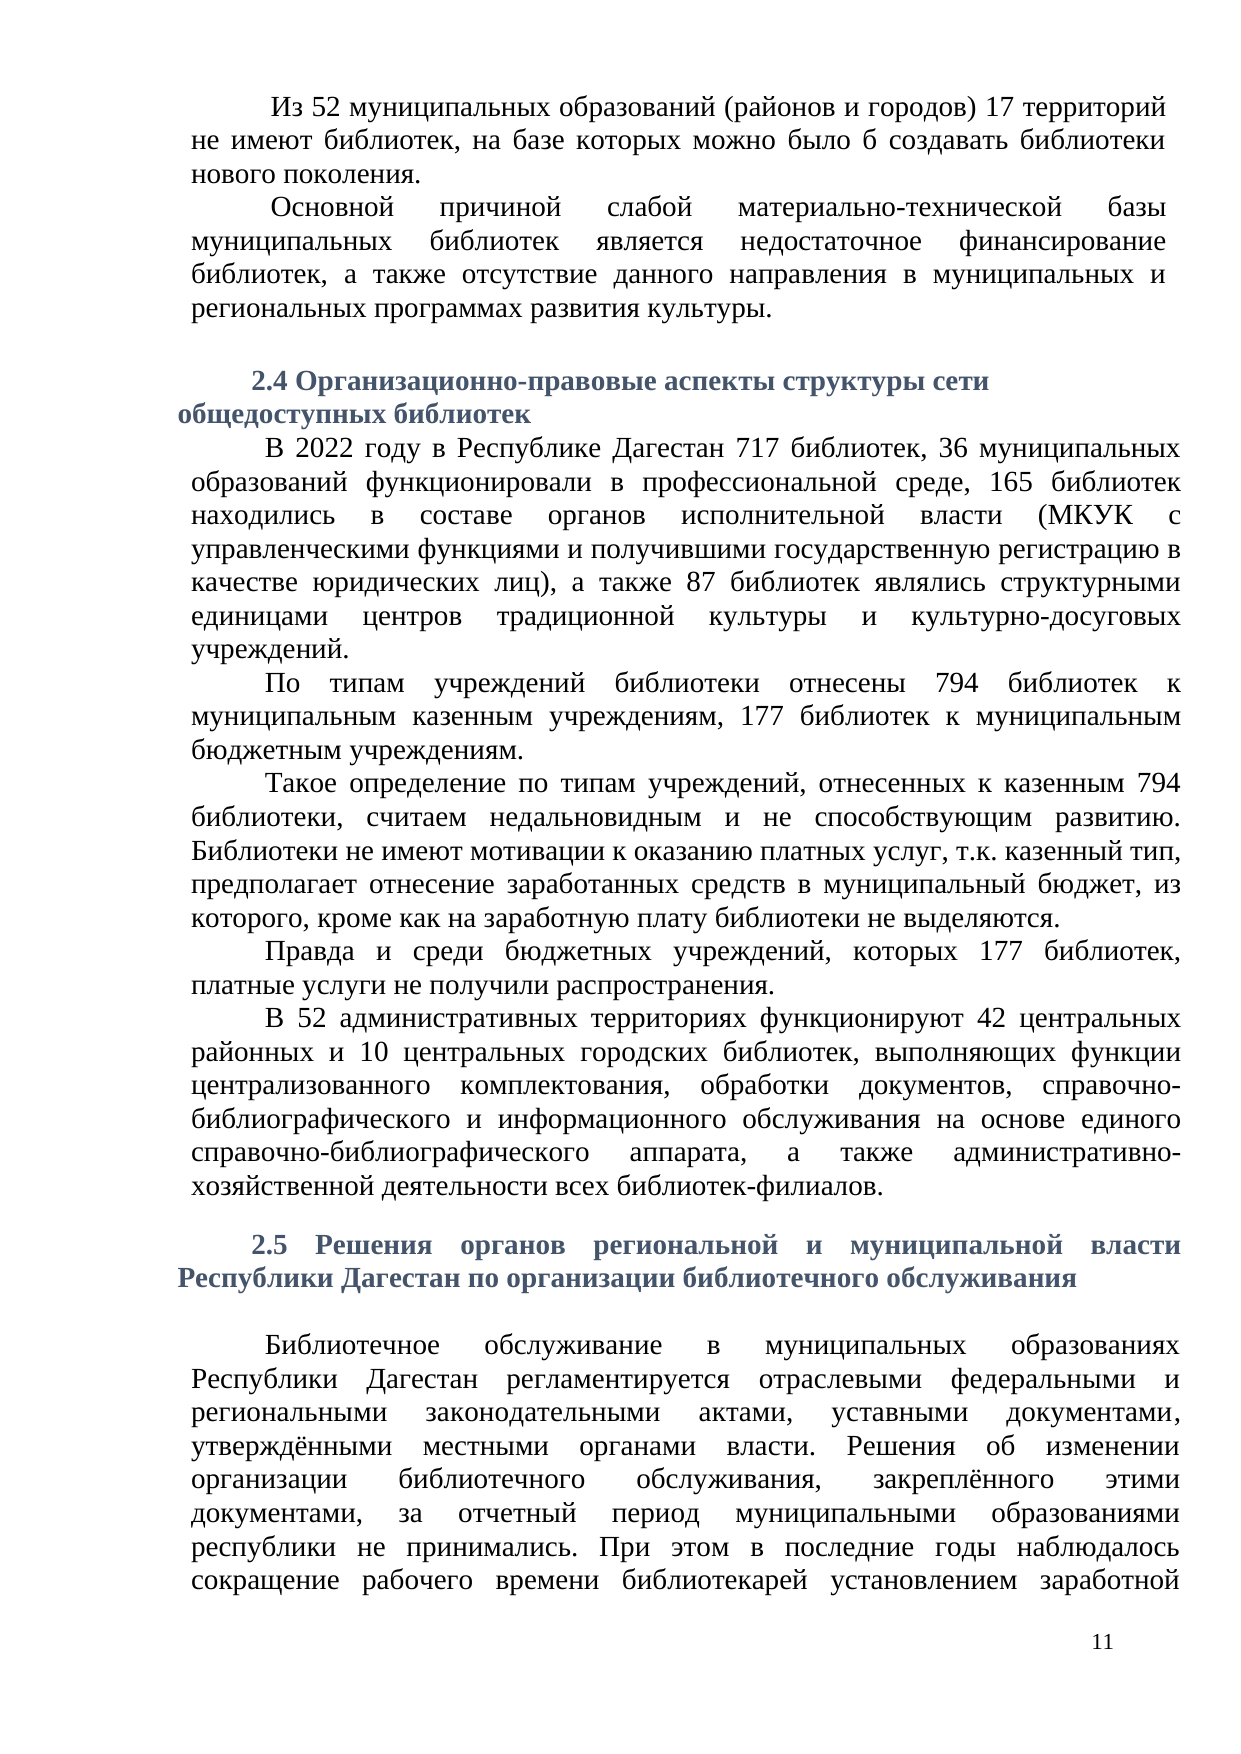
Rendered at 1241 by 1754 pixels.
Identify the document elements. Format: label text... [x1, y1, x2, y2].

text Правда и среди бюджетных учреждений, которых 177 библиотек, платные услуги не получили распространения. [191, 933, 1182, 1000]
text В 2022 году в Республике Дагестан 717 библиотек, 36 муниципальных образований функционировали в профессиональной среде, 165 библиотек находились в составе органов исполнительной власти (МКУК с управленческими функциями и получившими государственную регистрацию в качестве юридических лиц), а также 87 библиотек являлись структурными единицами центров традиционной культуры и культурно-досуговых учреждений. [191, 430, 1182, 665]
subtitle 2.5 Решения органов региональной и муниципальной власти Республики Дагестан по организации библиотечного обслуживания [177, 1227, 1182, 1294]
text Такое определение по типам учреждений, отнесенных к казенным 794 библиотеки, считаем недальновидным и не способствующим развитию. Библиотеки не имеют мотивации к оказанию платных услуг, т.к. казенный тип, предполагает отнесение заработанных средств в муниципальный бюджет, из которого, кроме как на заработную плату библиотеки не выделяются. [191, 766, 1182, 933]
subtitle 2.4 Организационно-правовые аспекты структуры сети общедоступных библиотек [177, 363, 1178, 430]
text По типам учреждений библиотеки отнесены 794 библиотек к муниципальным казенным учреждениям, 177 библиотек к муниципальным бюджетным учреждениям. [191, 665, 1182, 766]
text Основной причиной слабой материально-технической базы муниципальных библиотек является недостаточное финансирование библиотек, а также отсутствие данного направления в муниципальных и региональных программах развития культуры. [191, 189, 1167, 323]
text В 52 административных территориях функционируют 42 центральных районных и 10 центральных городских библиотек, выполняющих функции централизованного комплектования, обработки документов, справочно-библиографического и информационного обслуживания на основе единого справочно-библиографического аппарата, а также административно-хозяйственной деятельности всех библиотек-филиалов. [191, 1000, 1182, 1202]
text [191, 1327, 1181, 1596]
text Из 52 муниципальных образований (районов и городов) 17 территорий не имеют библиотек, на базе которых можно было б создавать библиотеки нового поколения. [191, 89, 1167, 189]
